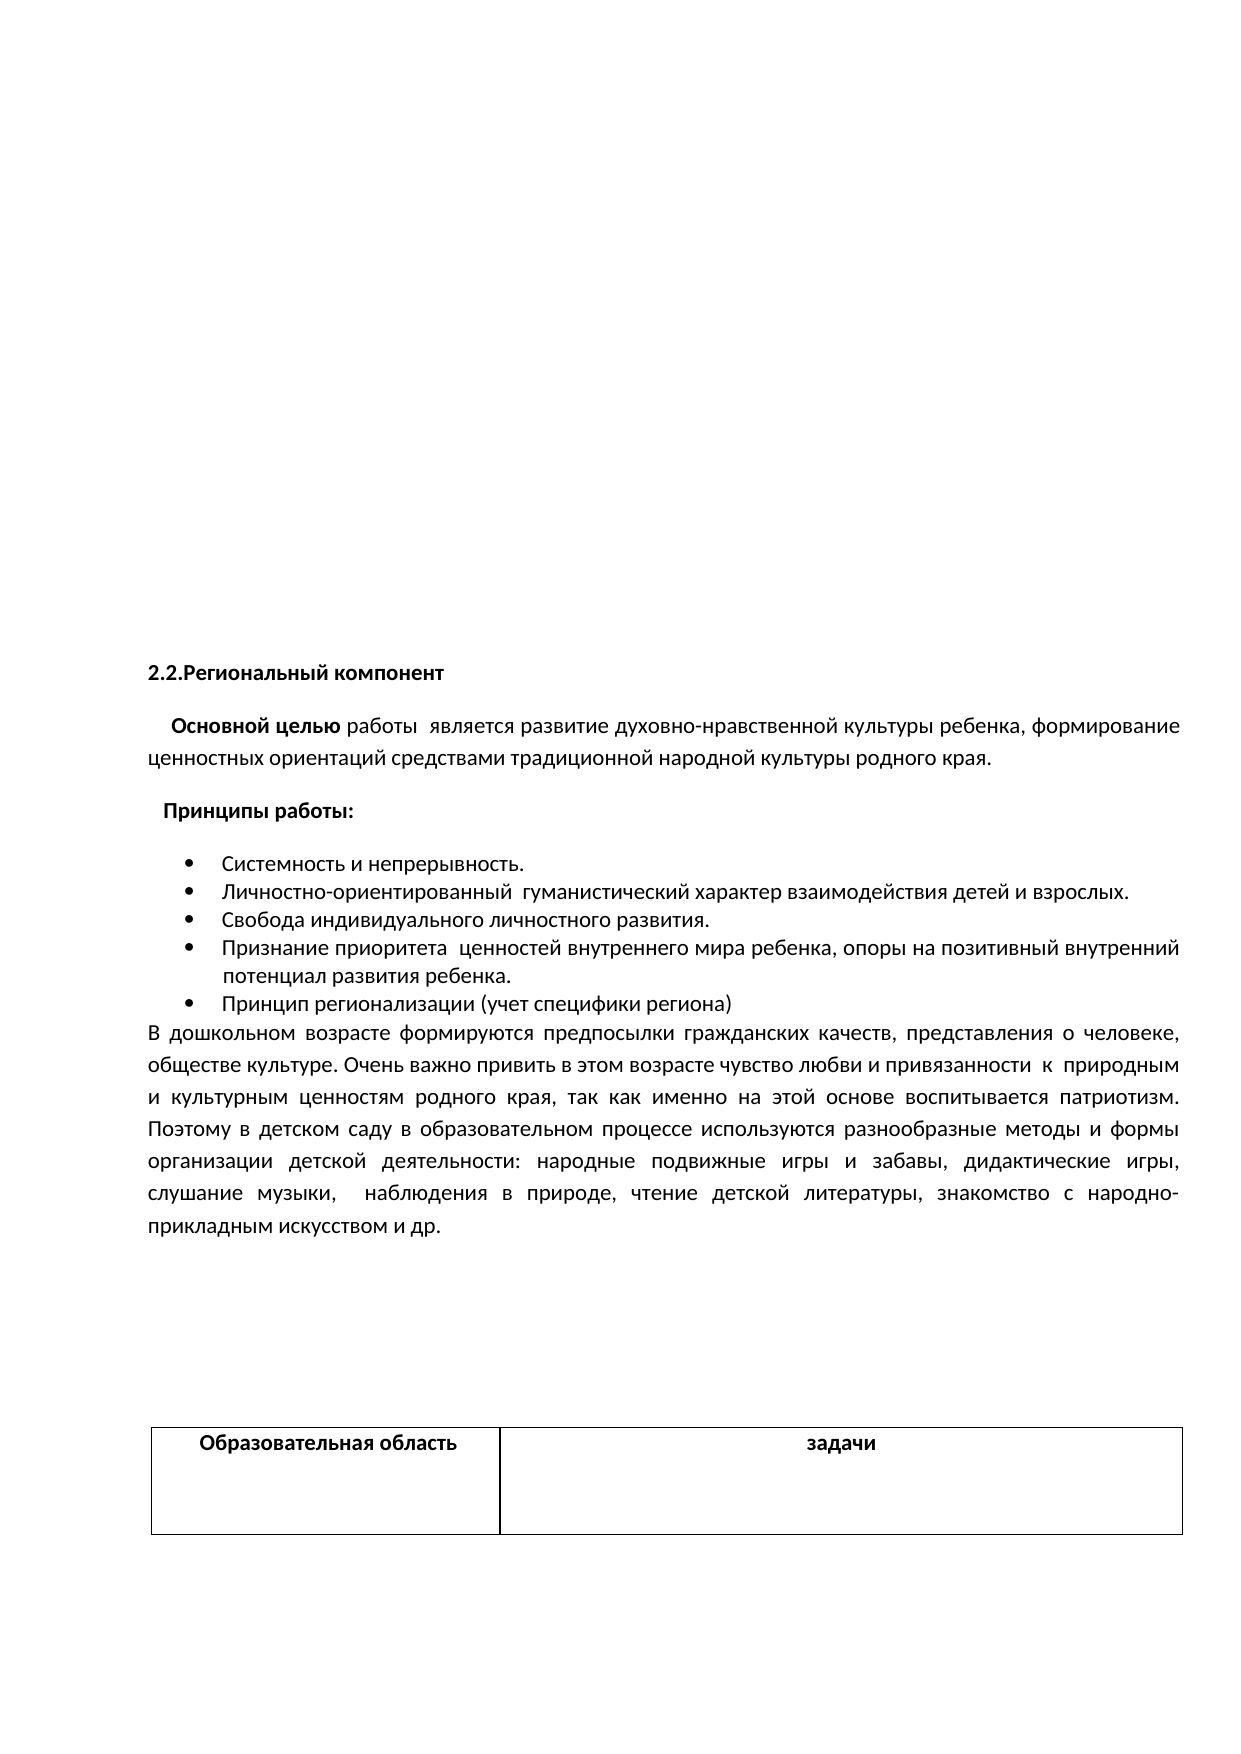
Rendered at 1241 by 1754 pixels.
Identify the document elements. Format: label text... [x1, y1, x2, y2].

list Признание приоритета ценностей внутреннего мира ребенка, опоры на позитивный внутренний потенциал развития ребенка. [185, 933, 1181, 989]
list Свобода индивидуального личностного развития. [185, 906, 1181, 933]
text 2.2.Региональный компонент [148, 658, 1181, 686]
table_header Образовательная область [152, 1428, 499, 1534]
list Системность и непрерывность. [185, 849, 1181, 877]
text Основной целью работы является развитие духовно-нравственной культуры ребенка, формирование ценностных ориентаций средствами традиционной народной культуры родного края. [148, 711, 1181, 771]
text В дошкольном возрасте формируются предпосылки гражданских качеств, представления о человеке, обществе культуре. Очень важно привить в этом возрасте чувство любви и привязанности к природным и культурным ценностям родного края, так как именно на этой основе воспитывается патриотизм. Поэтому в детском саду в образовательном процессе используются разнообразные методы и формы организации детской деятельности: народные подвижные игры и забавы, дидактические игры, слушание музыки, наблюдения в природе, чтение детской литературы, знакомство с народно-прикладным искусством и др. [148, 1018, 1181, 1239]
list Принцип регионализации (учет специфики региона) [185, 989, 1181, 1018]
list Личностно-ориентированный гуманистический характер взаимодействия детей и взрослых. [185, 877, 1181, 906]
text Принципы работы: [148, 796, 1181, 824]
table_header задачи [501, 1428, 1182, 1534]
